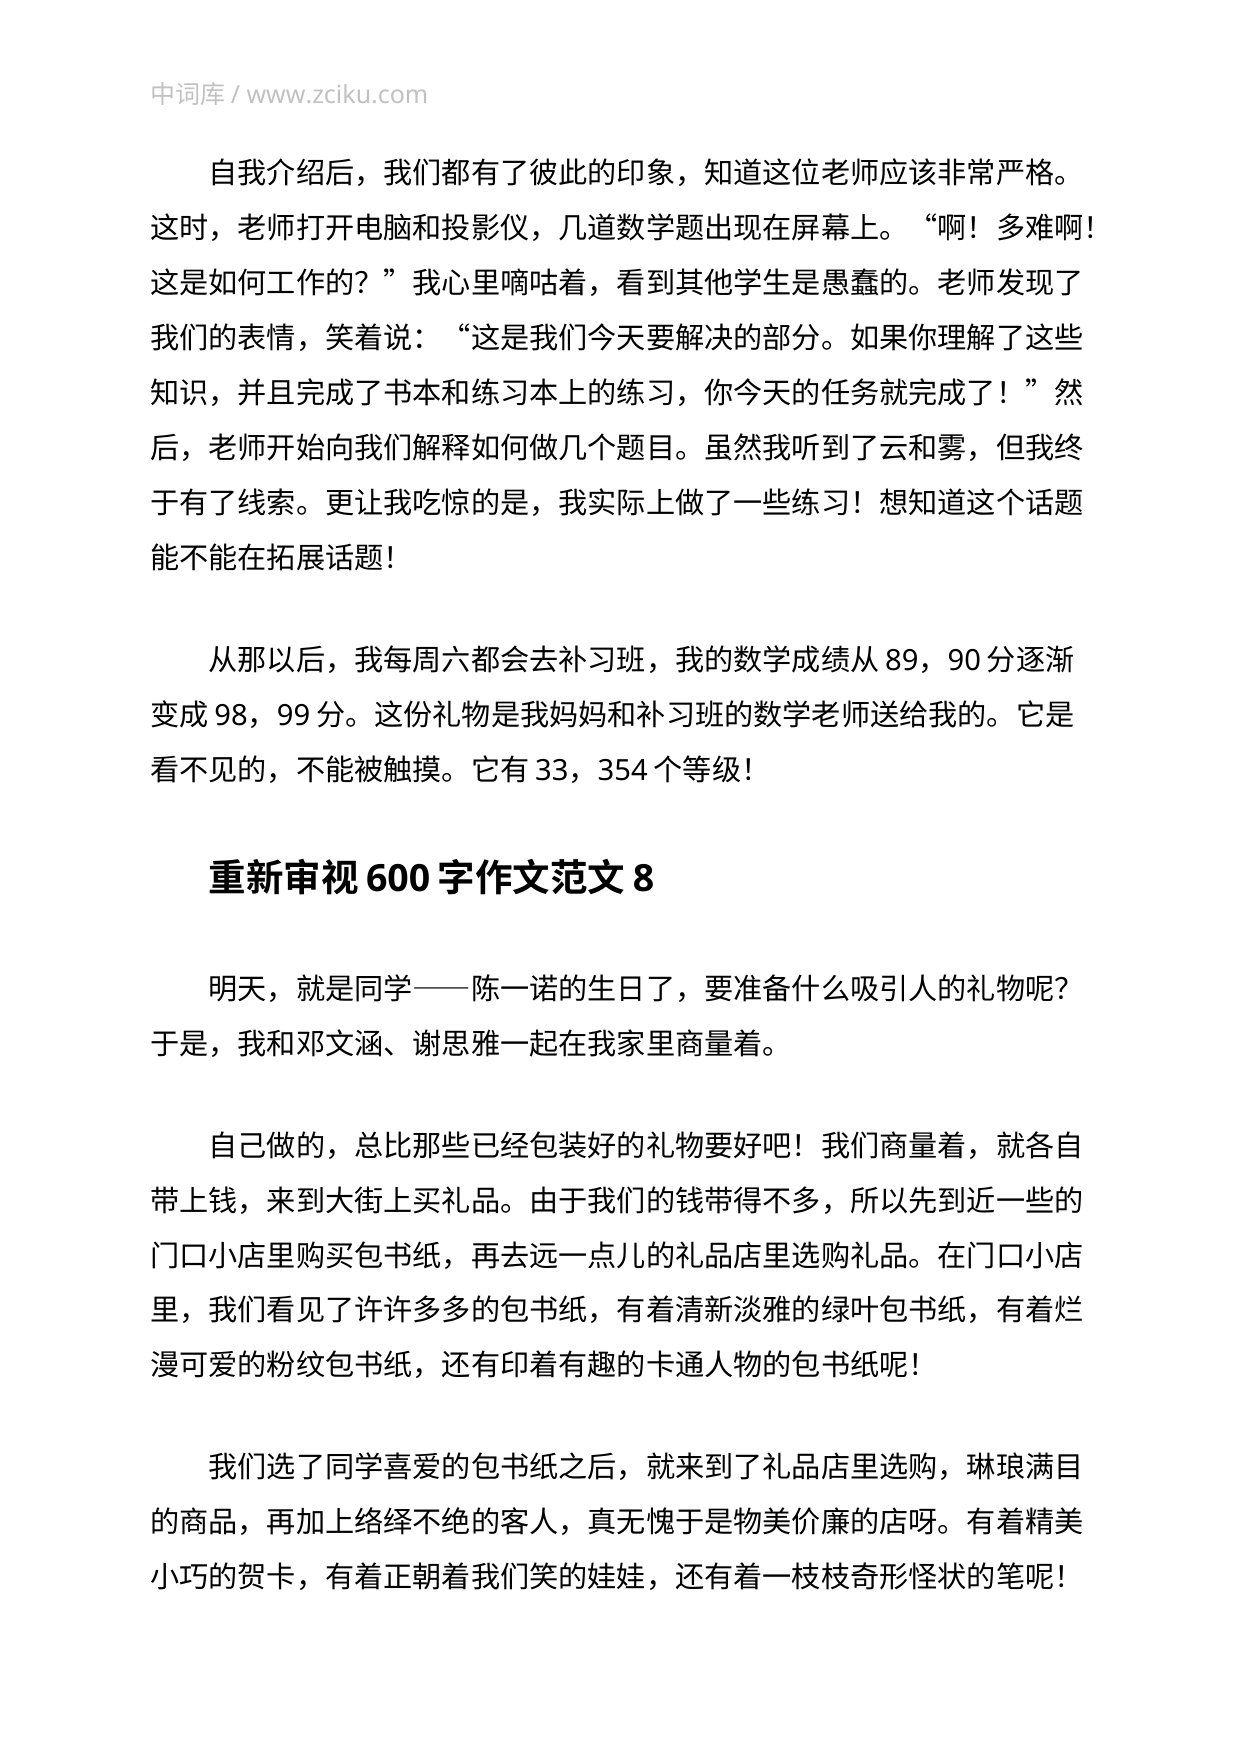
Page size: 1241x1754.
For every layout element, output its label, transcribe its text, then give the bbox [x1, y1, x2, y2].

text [150, 1444, 1090, 1596]
text 明天，就是同学——陈一诺的生日了，要准备什么吸引人的礼物呢？于是，我和邓文涵、谢思雅一起在我家里商量着。 [150, 966, 1090, 1063]
text 从那以后，我每周六都会去补习班，我的数学成绩从89，90分逐渐变成98，99分。这份礼物是我妈妈和补习班的数学老师送给我的。它是看不见的，不能被触摸。它有33，354个等级！ [150, 636, 1090, 788]
text 重新审视600字作文范文8 [150, 848, 1090, 902]
text 自己做的，总比那些已经包装好的礼物要好吧！我们商量着，就各自带上钱，来到大街上买礼品。由于我们的钱带得不多，所以先到近一些的门口小店里购买包书纸，再去远一点儿的礼品店里选购礼品。在门口小店里，我们看见了许许多多的包书纸，有着清新淡雅的绿叶包书纸，有着烂漫可爱的粉纹包书纸，还有印着有趣的卡通人物的包书纸呢！ [150, 1122, 1090, 1384]
text 自我介绍后，我们都有了彼此的印象，知道这位老师应该非常严格。这时，老师打开电脑和投影仪，几道数学题出现在屏幕上。“啊！多难啊！这是如何工作的？”我心里嘀咕着，看到其他学生是愚蠢的。老师发现了我们的表情，笑着说：“这是我们今天要解决的部分。如果你理解了这些知识，并且完成了书本和练习本上的练习，你今天的任务就完成了！”然后，老师开始向我们解释如何做几个题目。虽然我听到了云和雾，但我终于有了线索。更让我吃惊的是，我实际上做了一些练习！想知道这个话题能不能在拓展话题！ [150, 150, 1090, 577]
